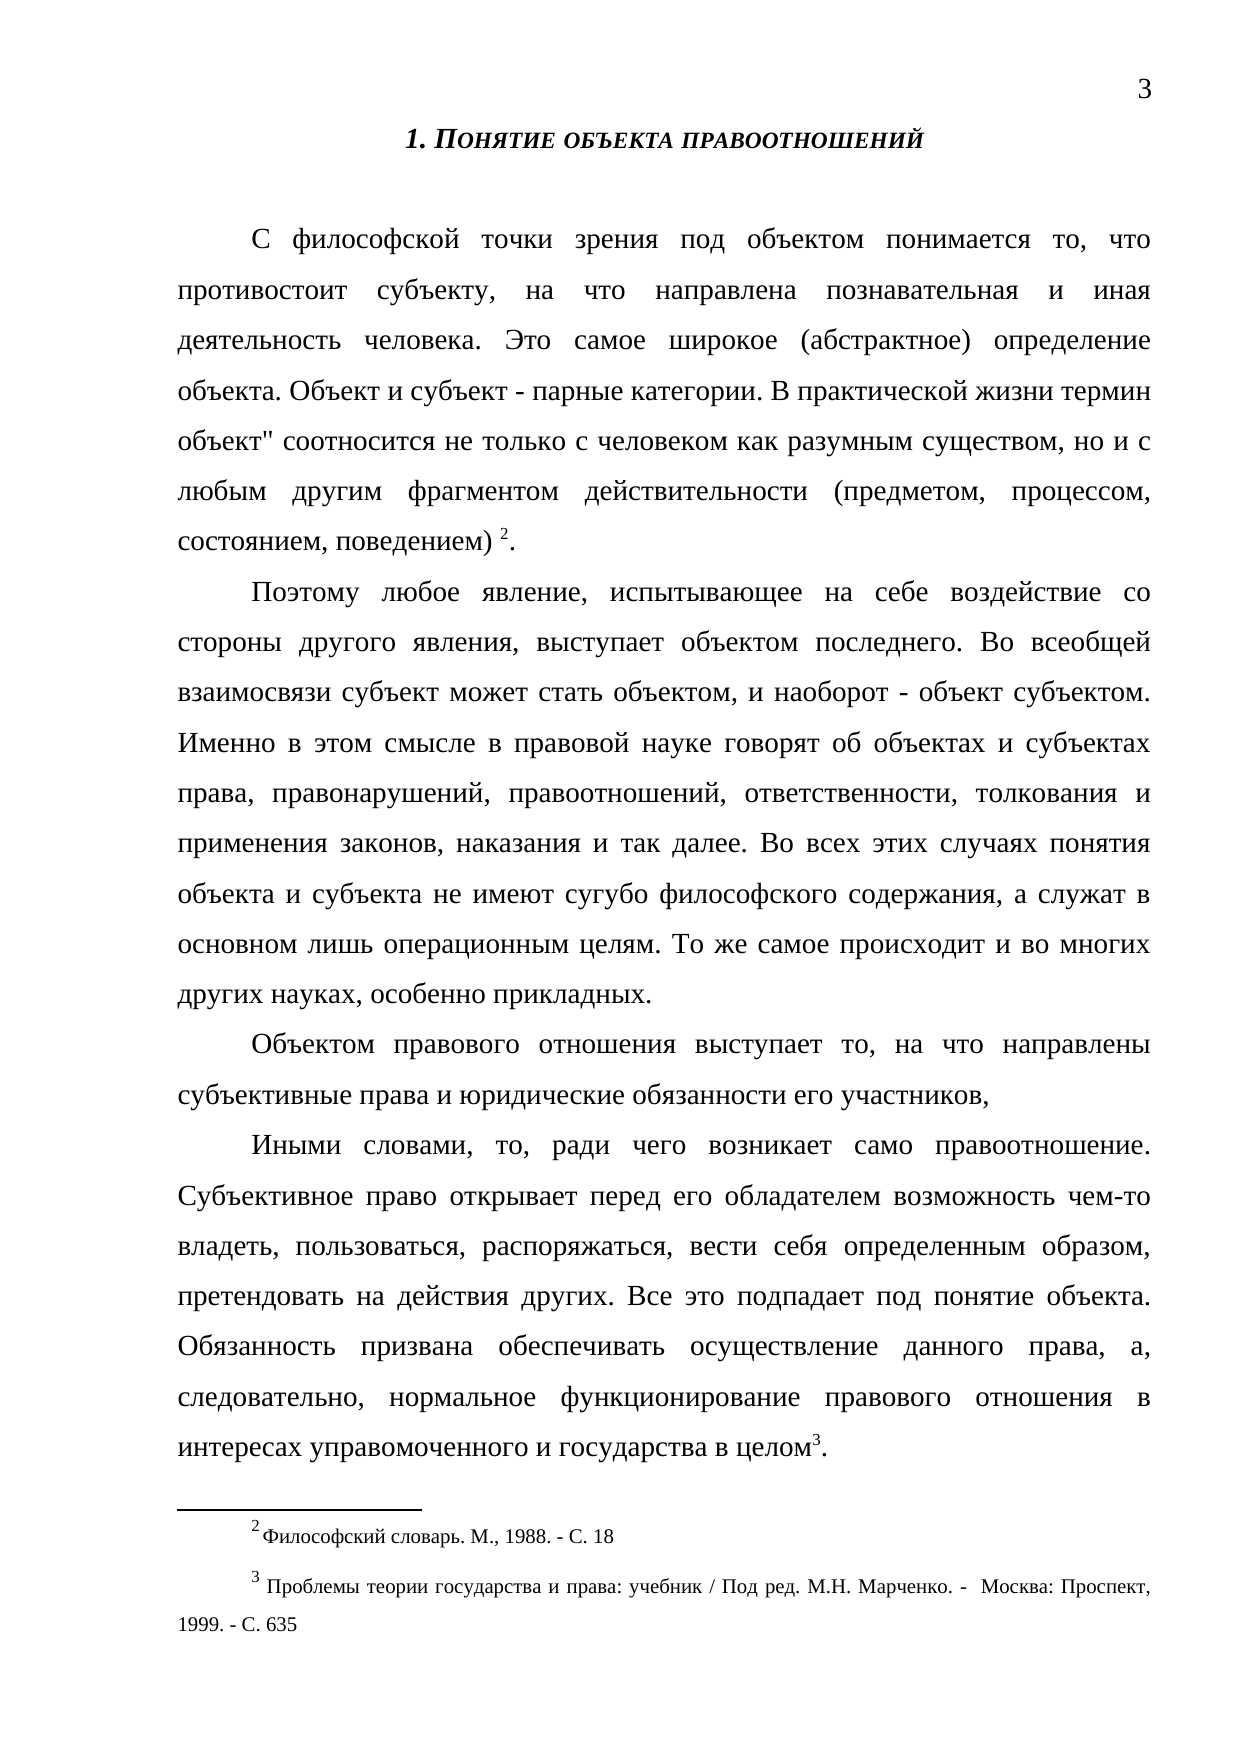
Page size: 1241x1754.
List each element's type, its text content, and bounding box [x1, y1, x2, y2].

text С философской точки зрения под объектом понимается то, что противостоит субъекту, на что направлена познавательная и иная деятельность человека. Это самое широкое (абстрактное) определение объекта. Объект и субъект - парные категории. В практической жизни термин объект" соотносится не только с человеком как разумным существом, но и с любым другим фрагментом действительности (предметом, процессом, состоянием, поведением) . [177, 222, 1152, 557]
text Иными словами, то, ради чего возникает само правоотношение. Субъективное право открывает перед его обладателем возможность чем-то владеть, пользоваться, распоряжаться, вести себя определенным образом, претендовать на действия других. Все это подпадает под понятие объекта. Обязанность призвана обеспечивать осуществление данного права, а, следовательно, нормальное функционирование правового отношения в интересах управомоченного и государства в целом. [177, 1127, 1152, 1463]
text Поэтому любое явление, испытывающее на себе воздействие со стороны другого явления, выступает объектом последнего. Во всеобщей взаимосвязи субъект может стать объектом, и наоборот - объект субъектом. Именно в этом смысле в правовой науке говорят об объектах и субъектах права, правонарушений, правоотношений, ответственности, толкования и применения законов, наказания и так далее. Во всех этих случаях понятия объекта и субъекта не имеют сугубо философского содержания, а служат в основном лишь операционным целям. То же самое происходит и во многих других науках, особенно прикладных. [177, 574, 1152, 1010]
subtitle 1. Понятие объекта правоотношений [177, 121, 1152, 154]
text Объектом правового отношения выступает то, на что направлены субъективные права и юридические обязанности его участников, [177, 1027, 1152, 1111]
